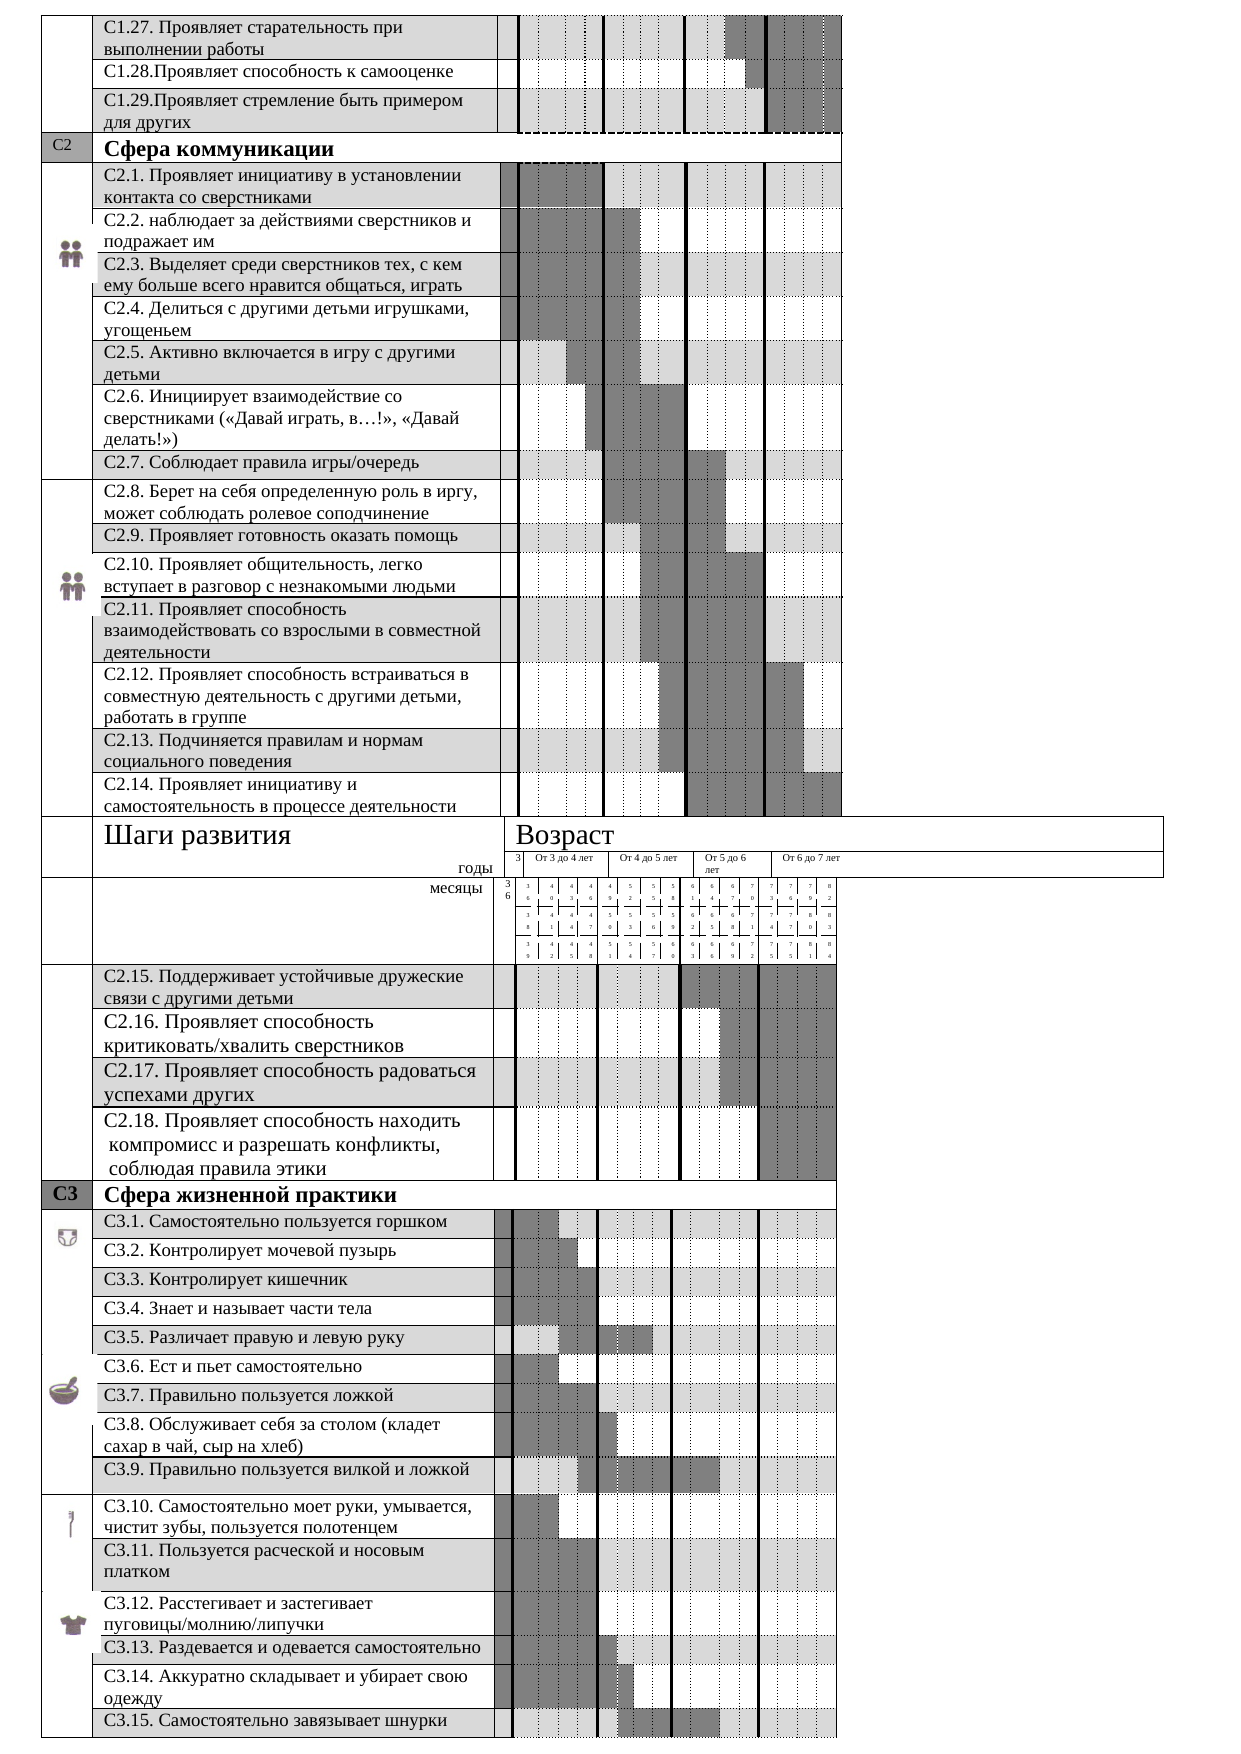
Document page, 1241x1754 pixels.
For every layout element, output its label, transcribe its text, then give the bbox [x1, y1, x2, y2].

table_cell [494, 1009, 514, 1057]
table_cell [640, 728, 659, 772]
table_cell [634, 1708, 653, 1737]
table_cell [720, 1708, 739, 1737]
table_cell [726, 728, 745, 772]
table_cell [804, 384, 823, 450]
table_cell [804, 662, 823, 728]
table_cell [495, 1210, 511, 1238]
table_cell [514, 1267, 539, 1296]
table_cell [618, 1383, 634, 1412]
table_cell С2.10. Проявляет общительность, легко вступает в разговор с незнакомыми людьми [93, 553, 500, 596]
table_cell [691, 1664, 720, 1708]
table_cell [778, 1057, 797, 1106]
table_cell [708, 384, 726, 450]
table_cell [688, 728, 708, 772]
table_cell [653, 1238, 670, 1267]
table_cell [673, 1708, 691, 1737]
table_cell [618, 1057, 640, 1106]
table_cell [624, 163, 640, 207]
table_cell 80 [797, 906, 817, 935]
table_cell [634, 1354, 653, 1383]
table_cell 63 [681, 935, 699, 964]
table_cell С1.27. Проявляет старательность при выполнении работы [93, 16, 497, 59]
table_cell [514, 1664, 539, 1708]
table_cell [691, 1354, 720, 1383]
table_cell [817, 1238, 836, 1267]
table_cell [599, 1210, 617, 1238]
table_cell [42, 878, 92, 964]
table_cell [539, 965, 559, 1008]
table_cell 74 [759, 906, 778, 935]
table_cell [578, 1008, 596, 1057]
table_cell [634, 1325, 653, 1354]
table_cell [624, 15, 640, 59]
table_cell [804, 479, 823, 523]
table_cell [42, 1651, 92, 1737]
table_cell [760, 1354, 778, 1383]
table_cell [659, 296, 684, 340]
table_cell [797, 1591, 817, 1635]
table_cell [760, 1494, 778, 1538]
table_cell [760, 1057, 778, 1106]
table_cell [495, 1268, 511, 1296]
table_cell [618, 1267, 634, 1296]
table_cell [559, 1538, 578, 1591]
table_cell [682, 965, 699, 1008]
table_cell [778, 1591, 797, 1635]
table_cell [599, 1635, 617, 1664]
table_cell [691, 1296, 720, 1325]
table_cell [517, 1106, 539, 1180]
table_cell [653, 1412, 670, 1456]
table_cell [659, 1057, 678, 1106]
table_cell [585, 479, 602, 523]
table_cell [599, 1412, 617, 1456]
table_cell [585, 662, 602, 728]
table_cell [673, 1383, 691, 1412]
table_cell [634, 1210, 653, 1238]
table_cell [605, 772, 624, 816]
table_cell [766, 163, 784, 207]
table_cell [498, 16, 517, 59]
table_cell [495, 1355, 511, 1383]
table_cell [804, 15, 823, 59]
table_cell [797, 1354, 817, 1383]
table_cell [817, 1664, 836, 1708]
table_cell [578, 1494, 596, 1538]
table_cell [559, 1296, 578, 1325]
table_cell [539, 1456, 559, 1493]
table_cell [520, 523, 539, 552]
table_cell [797, 1538, 817, 1591]
table_cell [514, 1383, 539, 1412]
table_cell 72 [739, 935, 758, 964]
table_cell 76 [778, 878, 797, 906]
table_cell [539, 340, 566, 384]
table_cell [739, 1106, 757, 1180]
table_cell Сфера жизненной практики [93, 1181, 836, 1209]
table_cell [539, 1106, 559, 1180]
table_cell [817, 1708, 836, 1737]
table_cell [720, 1635, 739, 1664]
table_cell [797, 1412, 817, 1456]
table_cell [797, 1325, 817, 1354]
table_cell [539, 1057, 559, 1106]
table_cell С2.5. Активно включается в игру с другими детьми [93, 341, 500, 384]
table_cell [720, 1354, 739, 1383]
table_cell [766, 252, 784, 296]
table_cell [640, 479, 659, 523]
table_cell [566, 523, 585, 552]
table_cell [42, 1495, 92, 1591]
table_cell [760, 1664, 778, 1708]
table_cell [745, 450, 763, 479]
table_cell [495, 1709, 511, 1737]
table_cell [766, 296, 784, 340]
table_cell 45 [559, 935, 578, 964]
table_cell [605, 450, 624, 479]
table_cell [817, 1296, 836, 1325]
table_cell [520, 162, 539, 207]
table_cell [501, 598, 517, 662]
table_cell [745, 728, 763, 772]
table_cell [42, 480, 92, 554]
table_cell [495, 1592, 511, 1635]
table_cell [797, 1238, 817, 1267]
table_cell [624, 59, 640, 88]
table_cell [784, 15, 804, 59]
table_cell [539, 1494, 559, 1538]
table_cell [720, 1106, 739, 1180]
table_cell [624, 662, 640, 728]
table_cell [797, 1008, 817, 1057]
table_cell С3 [42, 1181, 92, 1209]
table_cell [659, 1008, 678, 1057]
table_cell [823, 523, 841, 552]
table_cell [823, 340, 841, 384]
table_cell [745, 662, 763, 728]
table_cell [708, 662, 726, 728]
table_cell 57 [641, 935, 660, 964]
table_cell [760, 1325, 778, 1354]
table_cell [768, 15, 784, 59]
table_cell [766, 523, 784, 552]
table_cell [739, 1210, 757, 1238]
table_cell [634, 1494, 653, 1538]
table_cell От 4 до 5 лет [609, 852, 693, 877]
table_cell [605, 728, 624, 772]
table_cell [539, 15, 566, 59]
table_cell [720, 1494, 739, 1538]
table_cell [634, 1412, 653, 1456]
table_cell [514, 1354, 539, 1383]
table_cell [720, 1664, 739, 1708]
table_cell 36 [494, 878, 515, 964]
table_cell [699, 1106, 720, 1180]
table_cell [745, 208, 763, 252]
table_cell [659, 384, 684, 450]
table_cell [659, 15, 684, 59]
table_cell [823, 479, 841, 523]
table_cell С1.28.Проявляет способность к самооценке [93, 60, 497, 88]
table_cell [634, 1267, 653, 1296]
table_cell [578, 1664, 596, 1708]
table_cell [653, 1664, 670, 1708]
table_cell [760, 1635, 778, 1664]
table_cell [784, 208, 804, 252]
table_cell [739, 1057, 757, 1106]
table_cell [578, 965, 596, 1008]
table_cell [739, 1456, 757, 1493]
table_cell [42, 281, 92, 479]
table_cell [778, 1494, 797, 1538]
table_cell [778, 1008, 797, 1057]
table_cell [640, 384, 659, 450]
table_cell [708, 596, 726, 662]
table_cell 48 [578, 935, 597, 964]
picture [46, 1501, 90, 1545]
table_cell [784, 384, 804, 450]
table_cell [578, 1708, 596, 1737]
table_cell [501, 663, 517, 728]
table_cell [659, 772, 684, 816]
table_cell [501, 773, 517, 816]
table_cell [817, 1456, 836, 1493]
table_cell [566, 252, 585, 296]
table_cell [653, 1383, 670, 1412]
table_cell [720, 1591, 739, 1635]
table_cell [640, 450, 659, 479]
table_cell [618, 1591, 634, 1635]
table_cell [599, 1591, 617, 1635]
table_cell [539, 1008, 559, 1057]
table_cell [653, 1456, 670, 1493]
table_cell [605, 59, 624, 88]
table_cell [760, 1591, 778, 1635]
table_cell 75 [778, 935, 797, 964]
table_cell [823, 384, 841, 450]
table_cell 3 [505, 852, 523, 877]
table_cell [585, 162, 602, 207]
table_cell [566, 340, 585, 384]
table_cell [520, 252, 539, 296]
table_cell [720, 1456, 739, 1493]
table_cell годы [335, 817, 504, 877]
table_cell [784, 523, 804, 552]
table_cell [682, 1106, 699, 1180]
table_cell [599, 1708, 617, 1737]
table_cell [766, 208, 784, 252]
table_cell [578, 1267, 596, 1296]
table_cell [708, 208, 726, 252]
table_cell [823, 772, 841, 816]
table_cell [585, 450, 602, 479]
table_cell [42, 1239, 92, 1354]
table_cell [673, 1412, 691, 1456]
table_cell [585, 208, 602, 252]
table_cell [653, 1494, 670, 1538]
table_cell [739, 1238, 757, 1267]
table_cell С3.9. Правильно пользуется вилкой и ложкой [93, 1458, 494, 1493]
table_cell [726, 450, 745, 479]
table_cell [708, 552, 726, 596]
table_cell [760, 1708, 778, 1737]
table_cell [640, 88, 659, 132]
table_cell [539, 552, 566, 596]
table_cell [605, 252, 624, 296]
table_cell [726, 772, 745, 816]
table_cell [784, 296, 804, 340]
table_cell [726, 596, 745, 662]
table_cell [686, 15, 708, 59]
table_cell [817, 1325, 836, 1354]
table_cell [691, 1267, 720, 1296]
table_cell С2.18. Проявляет способность находить компромисс и разрешать конфликты, соблюдая правила этики [93, 1108, 493, 1180]
table_cell [817, 1106, 836, 1180]
table_cell [618, 1354, 634, 1383]
table_cell [817, 1591, 836, 1635]
table_cell [501, 480, 517, 523]
table_cell [766, 340, 784, 384]
table_cell [520, 662, 539, 728]
table_cell [501, 209, 517, 252]
table_cell [634, 1635, 653, 1664]
table_cell [539, 208, 566, 252]
table_cell [659, 252, 684, 296]
table_cell С3.1. Самостоятельно пользуется горшком [93, 1210, 494, 1238]
table_cell [817, 1267, 836, 1296]
table_cell 81 [797, 935, 817, 964]
table_cell [784, 479, 804, 523]
table_cell [514, 1456, 539, 1493]
table_cell [539, 728, 566, 772]
table_cell [520, 728, 539, 772]
table_cell 58 [660, 878, 679, 906]
table_cell [618, 1296, 634, 1325]
table_cell [514, 1412, 539, 1456]
table_cell [688, 296, 708, 340]
table_cell [691, 1383, 720, 1412]
table_cell [539, 384, 566, 450]
table_cell [760, 1267, 778, 1296]
table_cell [640, 1057, 659, 1106]
table_cell [517, 965, 539, 1008]
table_cell [804, 728, 823, 772]
table_cell [784, 450, 804, 479]
table_cell [745, 552, 763, 596]
table_cell [691, 1325, 720, 1354]
table_cell [585, 340, 602, 384]
table_cell [708, 88, 724, 132]
table_cell [739, 1296, 757, 1325]
table_cell [760, 1538, 778, 1591]
table_cell [817, 1008, 836, 1057]
table_cell [599, 1267, 617, 1296]
table_cell [640, 252, 659, 296]
table_cell [559, 1456, 578, 1493]
table_cell [778, 1538, 797, 1591]
table_cell [686, 59, 708, 88]
table_cell [495, 1636, 511, 1664]
table_cell [804, 523, 823, 552]
table_cell [720, 965, 739, 1008]
table_cell 46 [578, 878, 597, 906]
table_cell [578, 1383, 596, 1412]
table_cell [691, 1635, 720, 1664]
table_cell [745, 523, 763, 552]
table_cell [520, 450, 539, 479]
table_cell 82 [817, 878, 836, 906]
table_cell [778, 1708, 797, 1737]
table_cell С3.13. Раздевается и одевается самостоятельно [93, 1636, 494, 1664]
table_cell От 3 до 4 лет [524, 852, 608, 877]
table_cell [559, 1008, 578, 1057]
table_cell [739, 1494, 757, 1538]
table_cell [624, 384, 640, 450]
table_cell С1.29.Проявляет стремление быть примером для других [93, 89, 497, 132]
table_cell [559, 1057, 578, 1106]
table_cell [673, 1538, 691, 1591]
table_cell [495, 1495, 511, 1538]
table_cell [520, 479, 539, 523]
table_cell [559, 1106, 578, 1180]
table_cell Сфера коммуникации [93, 132, 841, 162]
table_cell [766, 596, 784, 662]
table_cell [559, 1238, 578, 1267]
table_cell [804, 340, 823, 384]
table_cell С2.9. Проявляет готовность оказать помощь [93, 524, 500, 552]
table_cell [640, 1008, 659, 1057]
table_cell [599, 1325, 617, 1354]
table_cell [640, 1106, 659, 1180]
table_cell [640, 772, 659, 816]
table_cell [599, 1106, 617, 1180]
table_cell [640, 163, 659, 207]
table_cell [624, 450, 640, 479]
table_cell [605, 208, 624, 252]
table_cell [726, 384, 745, 450]
table_cell [760, 1412, 778, 1456]
table_cell [739, 1591, 757, 1635]
table_cell [823, 208, 841, 252]
table_cell [566, 15, 585, 59]
table_cell 66 [699, 935, 720, 964]
table_cell [739, 1354, 757, 1383]
table_cell [659, 479, 684, 523]
table_cell С2.12. Проявляет способность встраиваться в совместную деятельность с другими детьми, работать в группе [93, 663, 500, 728]
table_cell [745, 340, 763, 384]
table_cell [559, 1383, 578, 1412]
table_cell [539, 1664, 559, 1708]
table_cell [725, 88, 745, 132]
table_cell 41 [539, 906, 559, 935]
table_cell [720, 1267, 739, 1296]
table_cell [539, 59, 566, 88]
table_cell [539, 1412, 559, 1456]
table_cell [726, 479, 745, 523]
table_cell [599, 1057, 617, 1106]
table_cell [501, 385, 517, 450]
table_cell [778, 1296, 797, 1325]
table_cell [495, 1458, 511, 1493]
table_cell [688, 596, 708, 662]
picture [41, 1213, 91, 1263]
table_cell [539, 1296, 559, 1325]
table_cell [720, 1238, 739, 1267]
table_cell [823, 163, 841, 207]
table_cell [766, 772, 784, 816]
table_cell [797, 1106, 817, 1180]
table_cell [578, 1238, 596, 1267]
table_cell [745, 296, 763, 340]
table_cell [578, 1210, 596, 1238]
table_cell [624, 296, 640, 340]
table_cell [726, 662, 745, 728]
table_cell 67 [720, 878, 739, 906]
table_cell [817, 965, 836, 1008]
table_cell [720, 1383, 739, 1412]
table_cell [605, 163, 624, 207]
table_cell [659, 552, 684, 596]
table_cell [817, 1354, 836, 1383]
table_cell [804, 552, 823, 596]
table_cell [559, 1267, 578, 1296]
table_cell месяцы [333, 878, 493, 964]
table_cell [605, 340, 624, 384]
table_cell 50 [598, 906, 617, 935]
table_cell 79 [797, 878, 817, 906]
table_cell [760, 1296, 778, 1325]
table_cell [624, 596, 640, 662]
table_cell [495, 1665, 511, 1708]
table_cell [520, 296, 539, 340]
table_cell [624, 340, 640, 384]
table_cell [618, 1325, 634, 1354]
table_cell [539, 1591, 559, 1635]
table_cell [766, 662, 784, 728]
table_cell [605, 662, 624, 728]
table_cell [708, 479, 726, 523]
table_cell 62 [681, 906, 699, 935]
table_cell [585, 772, 602, 816]
table_cell [539, 1383, 559, 1412]
table_cell [673, 1296, 691, 1325]
table_cell [495, 1297, 511, 1325]
table_cell 65 [699, 906, 720, 935]
table_cell [559, 1708, 578, 1737]
table_cell [539, 162, 566, 207]
table_cell [599, 1383, 617, 1412]
table_cell [766, 552, 784, 596]
table_cell [686, 88, 708, 132]
table_cell [659, 340, 684, 384]
table_cell [578, 1591, 596, 1635]
table_cell [618, 1412, 634, 1456]
table_cell [520, 384, 539, 450]
table_cell [539, 1325, 559, 1354]
table_cell [784, 340, 804, 384]
table_cell [520, 59, 539, 88]
table_cell [539, 1635, 559, 1664]
table_cell [659, 965, 678, 1008]
table_cell [688, 163, 708, 207]
table_cell [804, 208, 823, 252]
table_cell [566, 772, 585, 816]
table_cell [640, 340, 659, 384]
table_cell [559, 1591, 578, 1635]
table_cell [824, 15, 841, 59]
table_cell [708, 340, 726, 384]
table_cell [605, 15, 624, 59]
table_cell [653, 1635, 670, 1664]
table_cell [688, 252, 708, 296]
table_cell [804, 163, 823, 207]
table_cell 84 [817, 935, 836, 964]
table_cell [745, 88, 764, 132]
table_cell [566, 88, 585, 132]
table_cell [691, 1591, 720, 1635]
table_cell 56 [641, 906, 660, 935]
table_cell [708, 59, 724, 88]
table_cell [640, 662, 659, 728]
table_cell [691, 1210, 720, 1238]
table_cell [726, 163, 745, 207]
table_cell [784, 88, 804, 132]
table_cell [585, 296, 602, 340]
table_cell [495, 1326, 511, 1354]
table_cell [539, 596, 566, 662]
table_cell [634, 1238, 653, 1267]
table_cell [823, 450, 841, 479]
table_cell [688, 208, 708, 252]
table_cell [699, 1057, 720, 1106]
table_cell 69 [720, 935, 739, 964]
table_cell Возраст [505, 817, 1163, 851]
table_cell [823, 552, 841, 596]
table_cell [817, 1210, 836, 1238]
table_cell [514, 1210, 539, 1238]
table_cell [804, 88, 823, 132]
table_cell [726, 523, 745, 552]
table_cell [720, 1210, 739, 1238]
table_cell [673, 1354, 691, 1383]
table_cell [539, 523, 566, 552]
table_cell [708, 163, 726, 207]
table_cell [501, 451, 517, 479]
table_cell [653, 1708, 670, 1737]
table_cell [566, 384, 585, 450]
table_cell [739, 1325, 757, 1354]
table_cell [634, 1456, 653, 1493]
table_cell [726, 296, 745, 340]
table_cell [514, 1238, 539, 1267]
table_cell 83 [817, 906, 836, 935]
table_cell 55 [641, 878, 660, 906]
table_cell 61 [681, 878, 699, 906]
table_cell [824, 88, 841, 132]
table_cell [494, 965, 514, 1008]
table_cell [517, 1057, 539, 1106]
table_cell 68 [720, 906, 739, 935]
table_cell [514, 1296, 539, 1325]
table_cell [520, 596, 539, 662]
table_cell [682, 1057, 699, 1106]
table_cell [501, 163, 517, 207]
table_cell 60 [660, 935, 679, 964]
table_cell [605, 552, 624, 596]
table_cell [673, 1664, 691, 1708]
table_cell [760, 1106, 778, 1180]
table_cell [778, 1106, 797, 1180]
table_cell 49 [598, 878, 617, 906]
table_cell [624, 208, 640, 252]
table_cell С2.4. Делиться с другими детьми игрушками, угощеньем [93, 297, 500, 340]
table_cell [720, 1412, 739, 1456]
table_cell [784, 772, 804, 816]
table_cell [745, 596, 763, 662]
table_cell [659, 450, 684, 479]
table_cell [42, 965, 92, 1180]
table_cell [517, 1008, 539, 1057]
table_cell С3.7. Правильно пользуется ложкой [100, 1384, 494, 1412]
table_cell [498, 89, 517, 132]
table_cell [688, 384, 708, 450]
table_cell [797, 965, 817, 1008]
table_cell [539, 88, 566, 132]
table_cell [688, 479, 708, 523]
table_cell [539, 1354, 559, 1383]
table_cell [745, 15, 764, 59]
table_cell [824, 59, 841, 88]
table_cell [653, 1296, 670, 1325]
table_cell 51 [598, 935, 617, 964]
table_cell [578, 1296, 596, 1325]
table_cell 70 [739, 878, 758, 906]
table_cell [599, 1456, 617, 1493]
table_cell [585, 252, 602, 296]
table_cell [691, 1538, 720, 1591]
table_cell [768, 88, 784, 132]
table_cell 38 [516, 906, 539, 935]
table_cell 75 [759, 935, 778, 964]
table_cell [599, 1238, 617, 1267]
table_cell [688, 450, 708, 479]
table_cell [494, 1058, 514, 1106]
table_cell [501, 553, 517, 596]
table_cell [659, 59, 683, 88]
table_cell [784, 728, 804, 772]
table_cell [653, 1354, 670, 1383]
table_cell [578, 1106, 596, 1180]
table_cell [634, 1383, 653, 1412]
table_cell От 6 до 7 лет [772, 852, 1163, 877]
table_cell [605, 479, 624, 523]
table_cell С3.3. Контролирует кишечник [93, 1268, 494, 1296]
table_cell [539, 1238, 559, 1267]
table_cell [566, 162, 585, 207]
table_cell [823, 252, 841, 296]
table_cell [659, 662, 684, 728]
table_cell [599, 1354, 617, 1383]
table_cell [578, 1635, 596, 1664]
table_cell [739, 1635, 757, 1664]
table_cell [708, 523, 726, 552]
table_cell [804, 296, 823, 340]
table_cell [688, 523, 708, 552]
table_cell [495, 1239, 511, 1267]
table_cell 47 [578, 906, 597, 935]
table_cell [745, 772, 763, 816]
table_cell [618, 1456, 634, 1493]
table_cell [760, 1456, 778, 1493]
picture [41, 1591, 101, 1651]
table_cell [688, 340, 708, 384]
table_cell С2.11. Проявляет способность взаимодействовать со взрослыми в совместной деятельности [93, 598, 500, 662]
table_cell С3.15. Самостоятельно завязывает шнурки [93, 1709, 494, 1737]
table_cell [539, 1267, 559, 1296]
table_cell [634, 1296, 653, 1325]
table_cell [495, 1539, 511, 1591]
table_cell [624, 772, 640, 816]
table_cell С2.7. Соблюдает правила игры/очередь [93, 451, 500, 479]
table_cell [760, 965, 778, 1008]
table_cell [559, 1354, 578, 1383]
table_cell [585, 552, 602, 596]
table_cell [520, 15, 539, 59]
table_cell Шаги развития [93, 817, 335, 877]
table_cell С3.5. Различает правую и левую руку [93, 1326, 494, 1354]
table_cell [559, 1412, 578, 1456]
table_cell [578, 1456, 596, 1493]
table_cell [42, 1210, 92, 1238]
table_cell 73 [759, 878, 778, 906]
table_cell [673, 1325, 691, 1354]
table_cell [784, 596, 804, 662]
table_cell 43 [559, 878, 578, 906]
table_cell [691, 1708, 720, 1737]
table_cell [618, 1106, 640, 1180]
table_cell [634, 1664, 653, 1708]
table_cell С2.6. Инициирует взаимодействие со сверстниками («Давай играть, в…!», «Давай делать!») [93, 385, 500, 450]
table_cell [539, 450, 566, 479]
table_cell [659, 88, 683, 132]
table_cell [739, 1267, 757, 1296]
table_cell [797, 1664, 817, 1708]
table_cell [501, 341, 517, 384]
table_cell [720, 1008, 739, 1057]
table_cell [745, 479, 763, 523]
table_cell [778, 1635, 797, 1664]
table_cell [566, 296, 585, 340]
table_cell [778, 1664, 797, 1708]
table_cell [778, 1325, 797, 1354]
table_cell [804, 596, 823, 662]
table_cell [708, 252, 726, 296]
table_cell [539, 1538, 559, 1591]
table_cell [797, 1708, 817, 1737]
table_cell [640, 596, 659, 662]
table_cell [599, 1538, 617, 1591]
table_cell [817, 1057, 836, 1106]
table_cell [585, 728, 602, 772]
table_cell [585, 88, 602, 132]
table_cell [760, 1238, 778, 1267]
table_cell [520, 88, 539, 132]
table_cell 59 [660, 906, 679, 935]
table_cell [817, 1538, 836, 1591]
table_cell [673, 1494, 691, 1538]
table_cell [708, 772, 726, 816]
table_cell [760, 1383, 778, 1412]
table_cell [618, 1635, 634, 1664]
table_cell [739, 1008, 757, 1057]
table_cell [726, 340, 745, 384]
table_cell [797, 1494, 817, 1538]
table_cell [634, 1591, 653, 1635]
table_cell [778, 1354, 797, 1383]
table_cell [797, 1456, 817, 1493]
table_cell [514, 1591, 539, 1635]
table_cell [624, 252, 640, 296]
table_cell [559, 1664, 578, 1708]
table_cell [618, 965, 640, 1008]
table_cell [778, 1210, 797, 1238]
table_cell [726, 252, 745, 296]
table_cell [804, 252, 823, 296]
table_cell [739, 1664, 757, 1708]
table_cell [817, 1412, 836, 1456]
table_cell [618, 1210, 634, 1238]
table_cell [673, 1267, 691, 1296]
table_cell [640, 15, 659, 59]
table_cell С2.16. Проявляет способность критиковать/хвалить сверстников [93, 1009, 493, 1057]
table_cell [539, 252, 566, 296]
table_cell [605, 296, 624, 340]
table_cell [501, 253, 517, 296]
table_cell [618, 1008, 640, 1057]
table_cell [804, 772, 823, 816]
table_cell С2 [42, 133, 92, 162]
table_cell [578, 1412, 596, 1456]
table_cell [720, 1296, 739, 1325]
table_cell [653, 1591, 670, 1635]
table_cell [618, 1664, 634, 1708]
table_cell [618, 1538, 634, 1591]
table_cell [640, 965, 659, 1008]
table_cell [725, 15, 745, 59]
table_cell [760, 1008, 778, 1057]
table_cell [640, 208, 659, 252]
table_cell [578, 1538, 596, 1591]
table_cell [766, 479, 784, 523]
table_cell С3.10. Самостоятельно моет руки, умывается, чистит зубы, пользуется полотенцем [93, 1495, 494, 1538]
table_cell С2.8. Берет на себя определенную роль в иргу, может соблюдать ролевое соподчинение [93, 480, 500, 523]
table_cell [778, 965, 797, 1008]
table_cell 39 [516, 935, 539, 964]
table_cell [797, 1267, 817, 1296]
table_cell [688, 552, 708, 596]
table_cell [495, 1384, 511, 1412]
table_cell [578, 1057, 596, 1106]
table_cell С3.6. Ест и пьет самостоятельно [100, 1355, 494, 1383]
table_cell [720, 1538, 739, 1591]
table_cell [739, 1708, 757, 1737]
table_cell [624, 728, 640, 772]
table_cell [797, 1383, 817, 1412]
table_cell [599, 1664, 617, 1708]
table_cell [766, 450, 784, 479]
table_cell [520, 772, 539, 816]
table_cell [585, 15, 603, 59]
table_cell [539, 296, 566, 340]
table_cell [640, 59, 659, 88]
table_cell [739, 1538, 757, 1591]
picture [41, 224, 98, 281]
table_cell С2.15. Поддерживает устойчивые дружеские связи с другими детьми [93, 965, 493, 1008]
table_cell [653, 1325, 670, 1354]
table_cell [659, 163, 684, 207]
table_cell [766, 384, 784, 450]
table_cell [720, 1325, 739, 1354]
table_cell [688, 772, 708, 816]
table_cell [514, 1708, 539, 1737]
table_cell [93, 878, 333, 964]
table_cell [823, 728, 841, 772]
table_cell 77 [778, 906, 797, 935]
table_cell [578, 1354, 596, 1383]
table_cell [682, 1008, 699, 1057]
table_cell [817, 1383, 836, 1412]
table_cell [618, 1238, 634, 1267]
table_cell [520, 208, 539, 252]
table_cell [804, 59, 823, 88]
table_cell [691, 1412, 720, 1456]
table_cell [42, 1428, 92, 1493]
picture [41, 1354, 100, 1428]
table_cell [784, 59, 804, 88]
table_cell [624, 88, 640, 132]
table_cell [708, 728, 726, 772]
table_cell [797, 1057, 817, 1106]
table_cell [778, 1456, 797, 1493]
table_cell [640, 523, 659, 552]
table_cell [520, 552, 539, 596]
table_cell С3.14. Аккуратно складывает и убирает свою одежду [93, 1665, 494, 1708]
table_cell [726, 208, 745, 252]
table_cell [585, 596, 602, 662]
table_cell С3.8. Обслуживает себя за столом (кладет сахар в чай, сыр на хлеб) [93, 1413, 494, 1456]
table_cell [720, 1057, 739, 1106]
table_cell [784, 252, 804, 296]
table_cell [559, 1325, 578, 1354]
table_cell [745, 252, 763, 296]
picture [41, 554, 101, 614]
table_cell 64 [699, 878, 720, 906]
table_cell [708, 15, 724, 59]
table_cell 54 [618, 935, 641, 964]
table_cell [514, 1494, 539, 1538]
table_cell [726, 552, 745, 596]
table_cell [501, 297, 517, 340]
table_cell 40 [539, 878, 559, 906]
table_cell [566, 552, 585, 596]
table_cell [618, 1708, 634, 1737]
table_cell [768, 59, 784, 88]
table_cell [605, 596, 624, 662]
table_cell [817, 1494, 836, 1538]
table_cell [566, 596, 585, 662]
table_cell [766, 728, 784, 772]
table_cell С3.12. Расстегивает и застегивает пуговицы/молнию/липучки [101, 1592, 494, 1635]
table_cell [624, 552, 640, 596]
table_cell [599, 1494, 617, 1538]
table_cell [673, 1635, 691, 1664]
table_cell [539, 479, 566, 523]
table_cell [566, 208, 585, 252]
table_cell С2.17. Проявляет способность радоваться успехами других [93, 1058, 493, 1106]
table_cell С2.14. Проявляет инициативу и самостоятельность в процессе деятельности [93, 773, 500, 816]
table_cell [605, 88, 624, 132]
table_cell С3.2. Контролирует мочевой пузырь [93, 1239, 494, 1267]
table_cell 36 [516, 878, 539, 906]
table_cell [494, 1108, 514, 1180]
table_cell [634, 1538, 653, 1591]
table_cell [673, 1238, 691, 1267]
table_cell [708, 450, 726, 479]
table_cell С3.4. Знает и называет части тела [93, 1297, 494, 1325]
table_cell [739, 1412, 757, 1456]
table_cell [823, 662, 841, 728]
table_cell От 5 до 6 лет [694, 852, 771, 877]
table_cell 53 [618, 906, 641, 935]
table_cell [673, 1210, 691, 1238]
table_cell [823, 596, 841, 662]
table_cell [778, 1238, 797, 1267]
table_cell [659, 596, 684, 662]
table_cell [797, 1210, 817, 1238]
table_cell [725, 59, 745, 88]
table_cell 71 [739, 906, 758, 935]
table_cell С3.11. Пользуется расческой и носовым платком [93, 1539, 494, 1591]
table_cell [624, 479, 640, 523]
table_cell [42, 817, 92, 877]
table_cell [566, 479, 585, 523]
table_cell [566, 450, 585, 479]
table_cell [539, 1210, 559, 1238]
table_cell [618, 1494, 634, 1538]
table_cell [42, 614, 92, 816]
table_cell [585, 523, 602, 552]
table_cell [566, 728, 585, 772]
table_cell [659, 208, 684, 252]
table_cell [817, 1635, 836, 1664]
table_cell [797, 1635, 817, 1664]
table_cell 52 [618, 878, 641, 906]
table_cell [778, 1383, 797, 1412]
table_cell [745, 384, 763, 450]
table_cell [673, 1456, 691, 1493]
table_cell [599, 1008, 617, 1057]
table_cell С2.13. Подчиняется правилам и нормам социального поведения [93, 729, 500, 772]
table_cell С2.3. Выделяет среди сверстников тех, с кем ему больше всего нравится общаться, играть [93, 253, 500, 296]
table_cell [784, 163, 804, 207]
table_cell [823, 296, 841, 340]
table_cell [699, 1008, 720, 1057]
table_cell [691, 1238, 720, 1267]
table_cell [640, 296, 659, 340]
table_cell [778, 1267, 797, 1296]
table_cell [585, 59, 602, 88]
table_cell [539, 1708, 559, 1737]
table_cell [708, 296, 726, 340]
table_cell [559, 1210, 578, 1238]
table_cell [640, 552, 659, 596]
table_cell [653, 1538, 670, 1591]
table_cell [495, 1413, 511, 1456]
table_cell [599, 1296, 617, 1325]
table_cell [745, 59, 764, 88]
table_cell 44 [559, 906, 578, 935]
table_cell [605, 384, 624, 450]
table_cell [745, 163, 763, 207]
table_cell [559, 1494, 578, 1538]
table_cell [539, 772, 566, 816]
table_cell [599, 965, 617, 1008]
table_cell [501, 524, 517, 552]
table_cell [673, 1591, 691, 1635]
table_cell [539, 662, 566, 728]
table_cell [605, 523, 624, 552]
table_cell [514, 1538, 539, 1591]
table_cell [797, 1296, 817, 1325]
table_cell [804, 450, 823, 479]
table_cell [760, 1210, 778, 1238]
table_cell С2.2. наблюдает за действиями сверстников и подражает им [93, 209, 500, 252]
table_cell [691, 1456, 720, 1493]
table_cell [699, 965, 720, 1008]
table_cell [691, 1494, 720, 1538]
table_cell [784, 662, 804, 728]
table_cell [566, 662, 585, 728]
table_cell [559, 1635, 578, 1664]
table_cell [501, 729, 517, 772]
table_cell [585, 384, 602, 450]
table_cell [520, 340, 539, 384]
table_cell [653, 1210, 670, 1238]
table_cell [688, 662, 708, 728]
table_cell [514, 1635, 539, 1664]
table_cell С2.1. Проявляет инициативу в установлении контакта со сверстниками [93, 163, 500, 207]
table_cell [566, 59, 585, 88]
table_cell [784, 552, 804, 596]
table_cell [659, 728, 684, 772]
table_cell [739, 965, 757, 1008]
table_cell [739, 1383, 757, 1412]
table_cell [624, 523, 640, 552]
table_cell [559, 965, 578, 1008]
table_cell [578, 1325, 596, 1354]
table_cell [653, 1267, 670, 1296]
table_cell [778, 1412, 797, 1456]
table_cell [514, 1325, 539, 1354]
table_cell [498, 60, 517, 88]
table_cell [42, 163, 92, 224]
table_cell 42 [539, 935, 559, 964]
table_cell [659, 523, 684, 552]
table_cell [659, 1106, 678, 1180]
